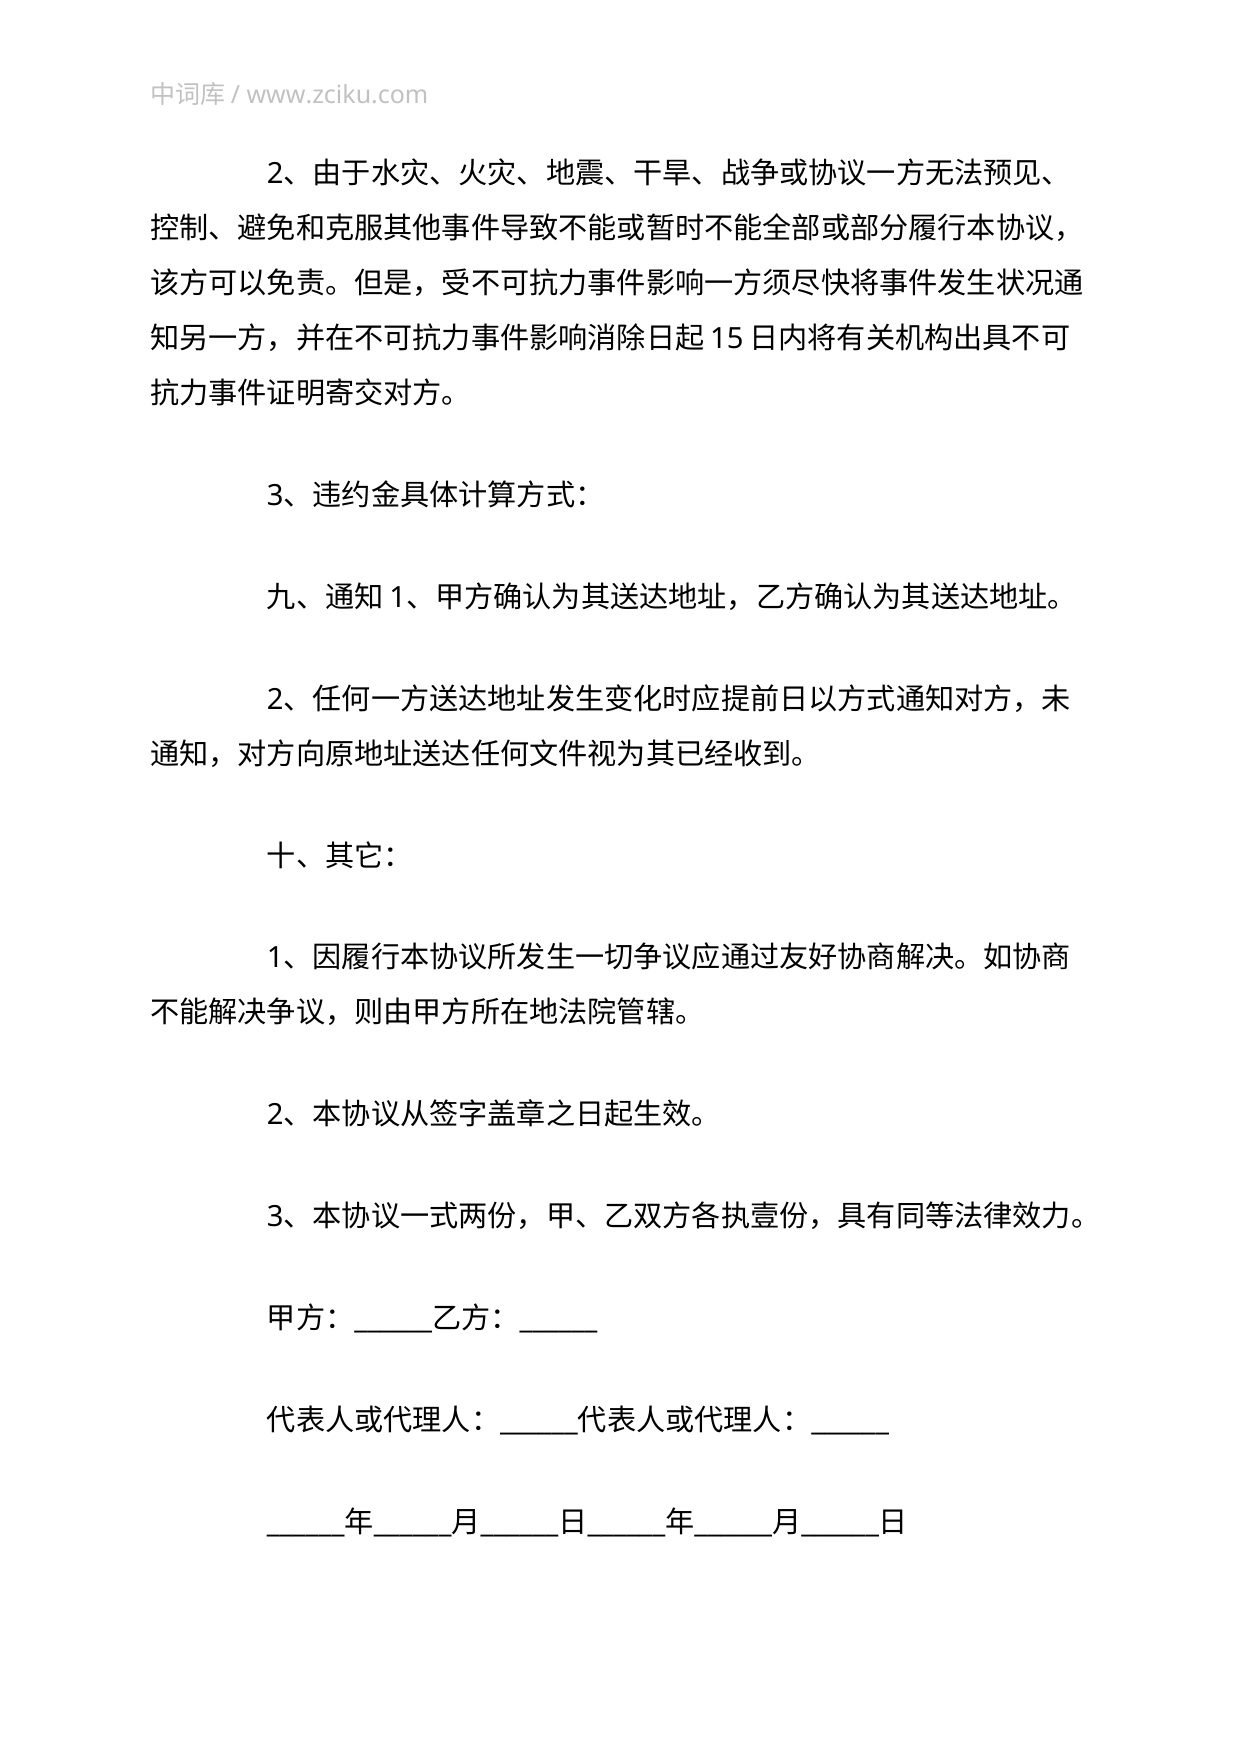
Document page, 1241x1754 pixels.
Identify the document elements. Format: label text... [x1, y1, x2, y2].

text 九、通知1、甲方确认为其送达地址，乙方确认为其送达地址。 [150, 573, 1090, 616]
text 十、其它： [150, 832, 1090, 874]
text 甲方：______乙方：______ [150, 1295, 1090, 1337]
text 2、本协议从签字盖章之日起生效。 [150, 1091, 1090, 1133]
text 1、因履行本协议所发生一切争议应通过友好协商解决。如协商不能解决争议，则由甲方所在地法院管辖。 [150, 934, 1090, 1031]
text 3、本协议一式两份，甲、乙双方各执壹份，具有同等法律效力。 [150, 1193, 1090, 1235]
text 2、由于水灾、火灾、地震、干旱、战争或协议一方无法预见、控制、避免和克服其他事件导致不能或暂时不能全部或部分履行本协议，该方可以免责。但是，受不可抗力事件影响一方须尽快将事件发生状况通知另一方，并在不可抗力事件影响消除日起15日内将有关机构出具不可抗力事件证明寄交对方。 [150, 150, 1090, 412]
text 3、违约金具体计算方式： [150, 472, 1090, 514]
text 代表人或代理人：______代表人或代理人：______ [150, 1397, 1090, 1439]
text 2、任何一方送达地址发生变化时应提前日以方式通知对方，未通知，对方向原地址送达任何文件视为其已经收到。 [150, 676, 1090, 773]
text ______年______月______日______年______月______日 [150, 1499, 1090, 1541]
